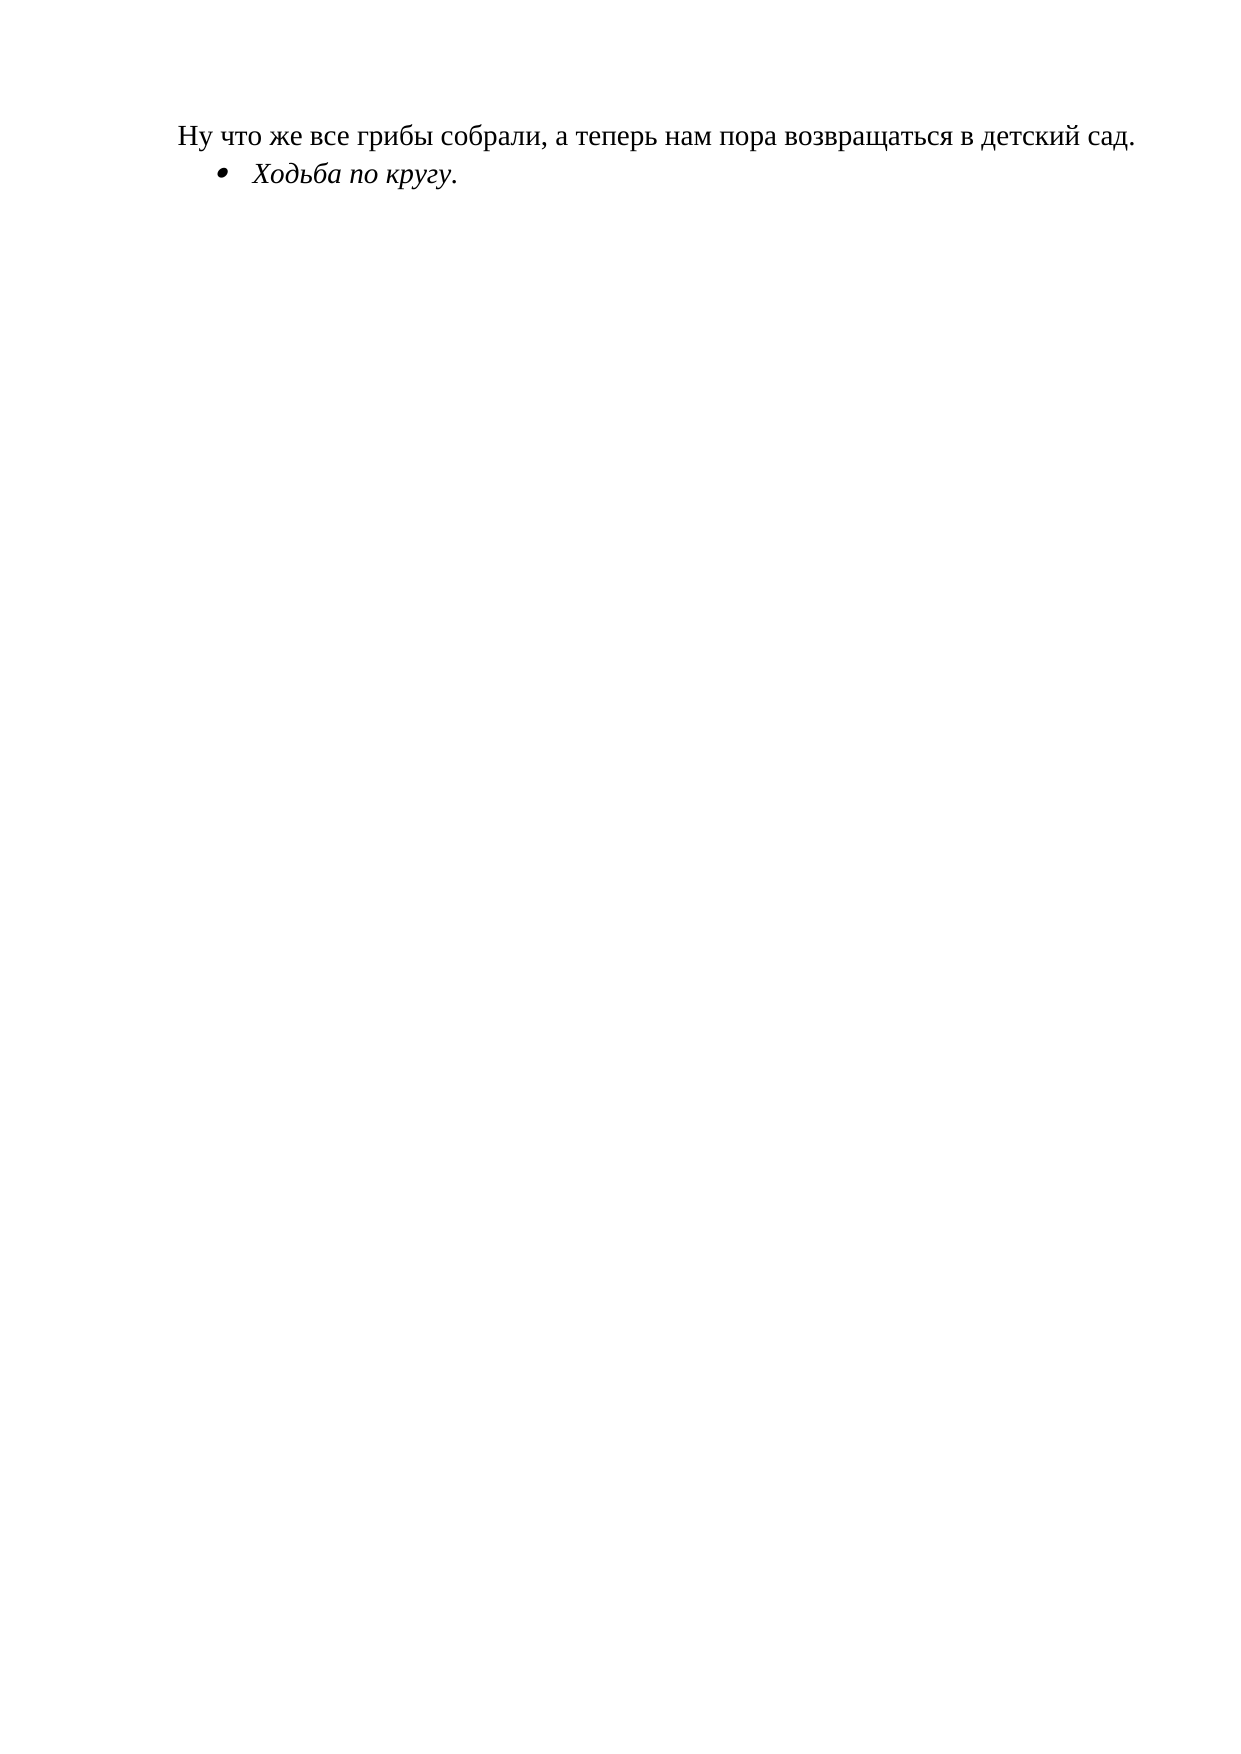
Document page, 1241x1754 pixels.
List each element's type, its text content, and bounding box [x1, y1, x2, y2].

list Ходьба по кругу. [215, 157, 1152, 190]
text Ну что же все грибы собрали, а теперь нам пора возвращаться в детский сад. [177, 118, 1152, 152]
